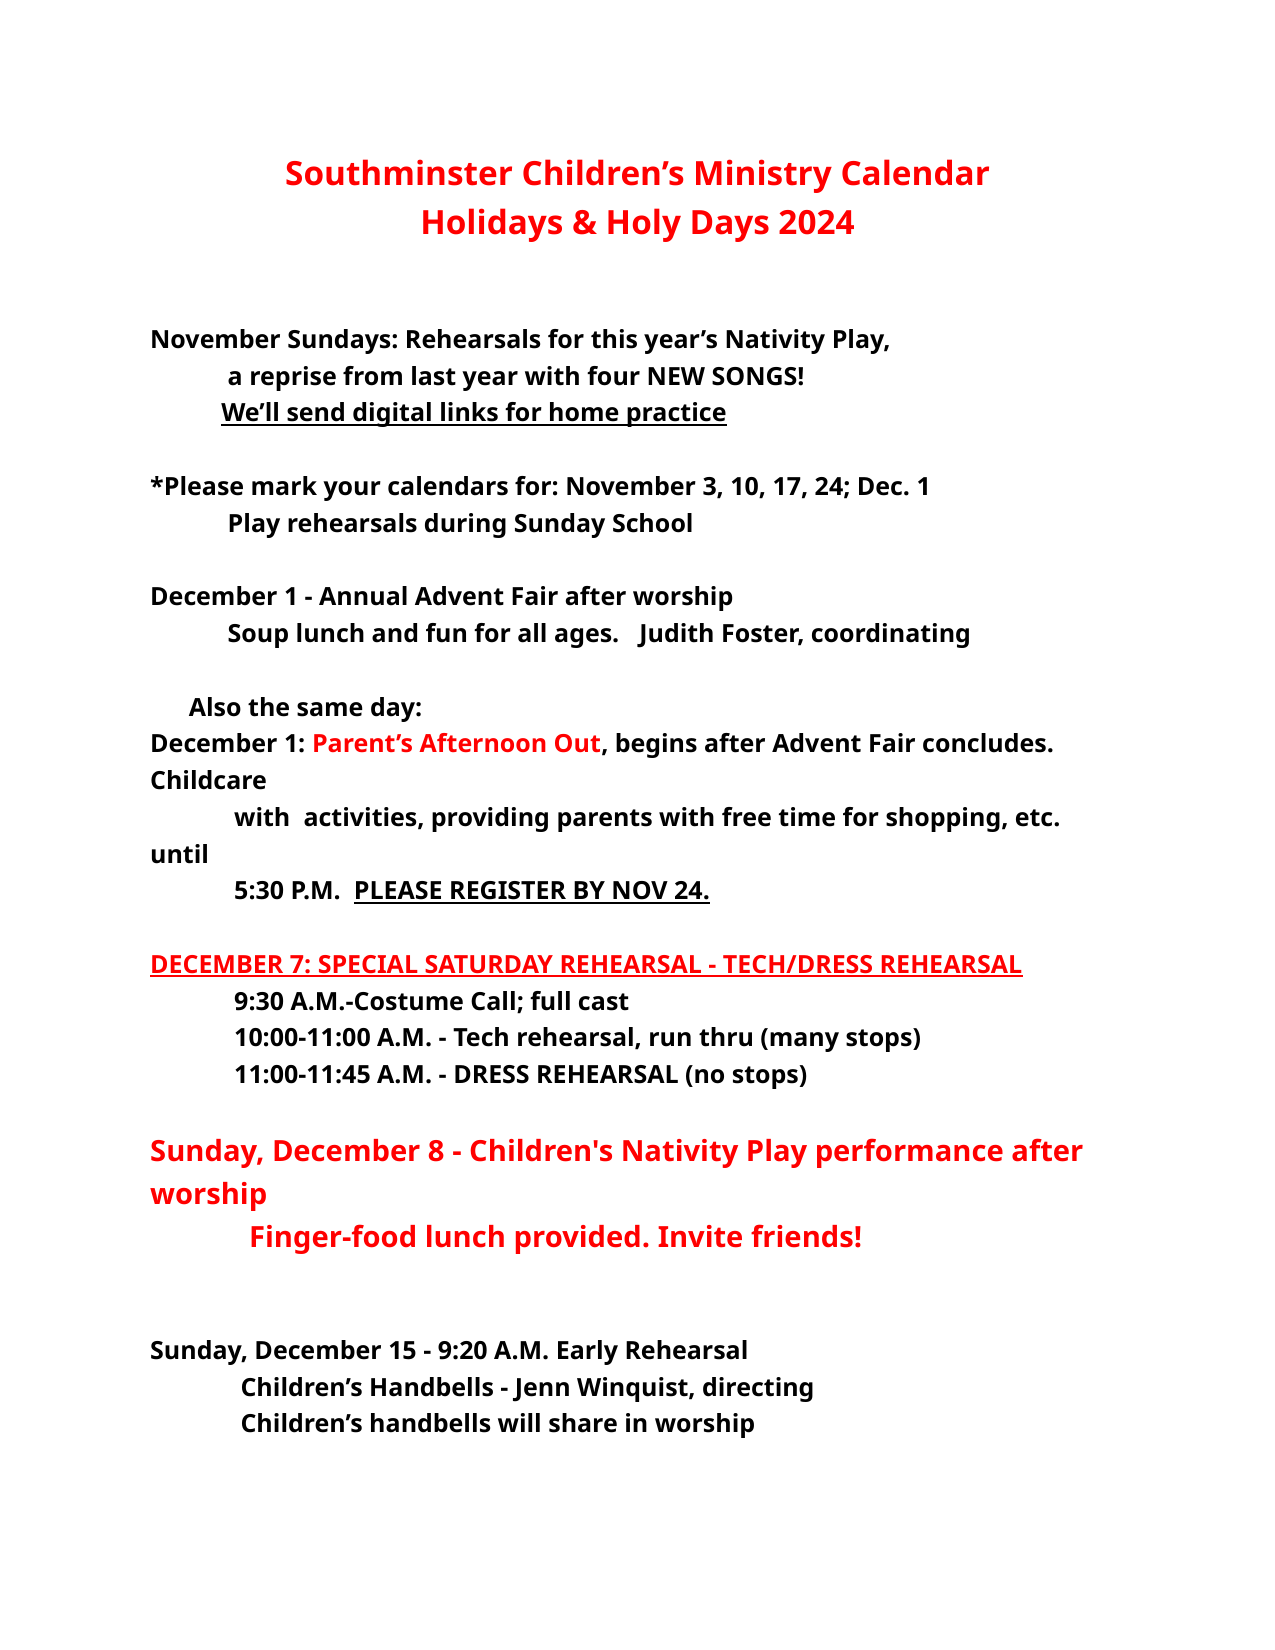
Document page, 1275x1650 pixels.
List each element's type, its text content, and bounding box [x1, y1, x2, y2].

text 5:30 P.M. PLEASE REGISTER BY NOV 24. [150, 873, 1125, 907]
text 10:00-11:00 A.M. - Tech rehearsal, run thru (many stops) [150, 1020, 1125, 1054]
text *Please mark your calendars for: November 3, 10, 17, 24; Dec. 1 [150, 468, 1125, 503]
text Play rehearsals during Sunday School [150, 505, 1125, 539]
text Finger-food lunch provided. Invite friends! [150, 1216, 1125, 1256]
text December 1: Parent’s Afternoon Out, begins after Advent Fair concludes. Childcare [150, 726, 1125, 797]
text Holidays & Holy Days 2024 [150, 199, 1125, 244]
text Sunday, December 15 - 9:20 A.M. Early Rehearsal [150, 1332, 1125, 1366]
text Sunday, December 8 - Children's Nativity Play performance after worship [150, 1130, 1125, 1213]
text Also the same day: [150, 689, 1125, 723]
text November Sundays: Rehearsals for this year’s Nativity Play, [150, 321, 1125, 356]
text Children’s handbells will share in worship [150, 1406, 1125, 1440]
text 9:30 A.M.-Costume Call; full cast [150, 983, 1125, 1017]
text Children’s Handbells - Jenn Winquist, directing [150, 1369, 1125, 1403]
text a reprise from last year with four NEW SONGS! [150, 358, 1125, 392]
text Southminster Children’s Ministry Calendar [150, 150, 1125, 195]
text Soup lunch and fun for all ages. Judith Foster, coordinating [150, 616, 1125, 650]
text We’ll send digital links for home practice [150, 395, 1125, 429]
text 11:00-11:45 A.M. - DRESS REHEARSAL (no stops) [150, 1057, 1125, 1091]
text DECEMBER 7: SPECIAL SATURDAY REHEARSAL - TECH/DRESS REHEARSAL [150, 947, 1125, 981]
text December 1 - Annual Advent Fair after worship [150, 579, 1125, 613]
text with activities, providing parents with free time for shopping, etc. until [150, 799, 1125, 870]
